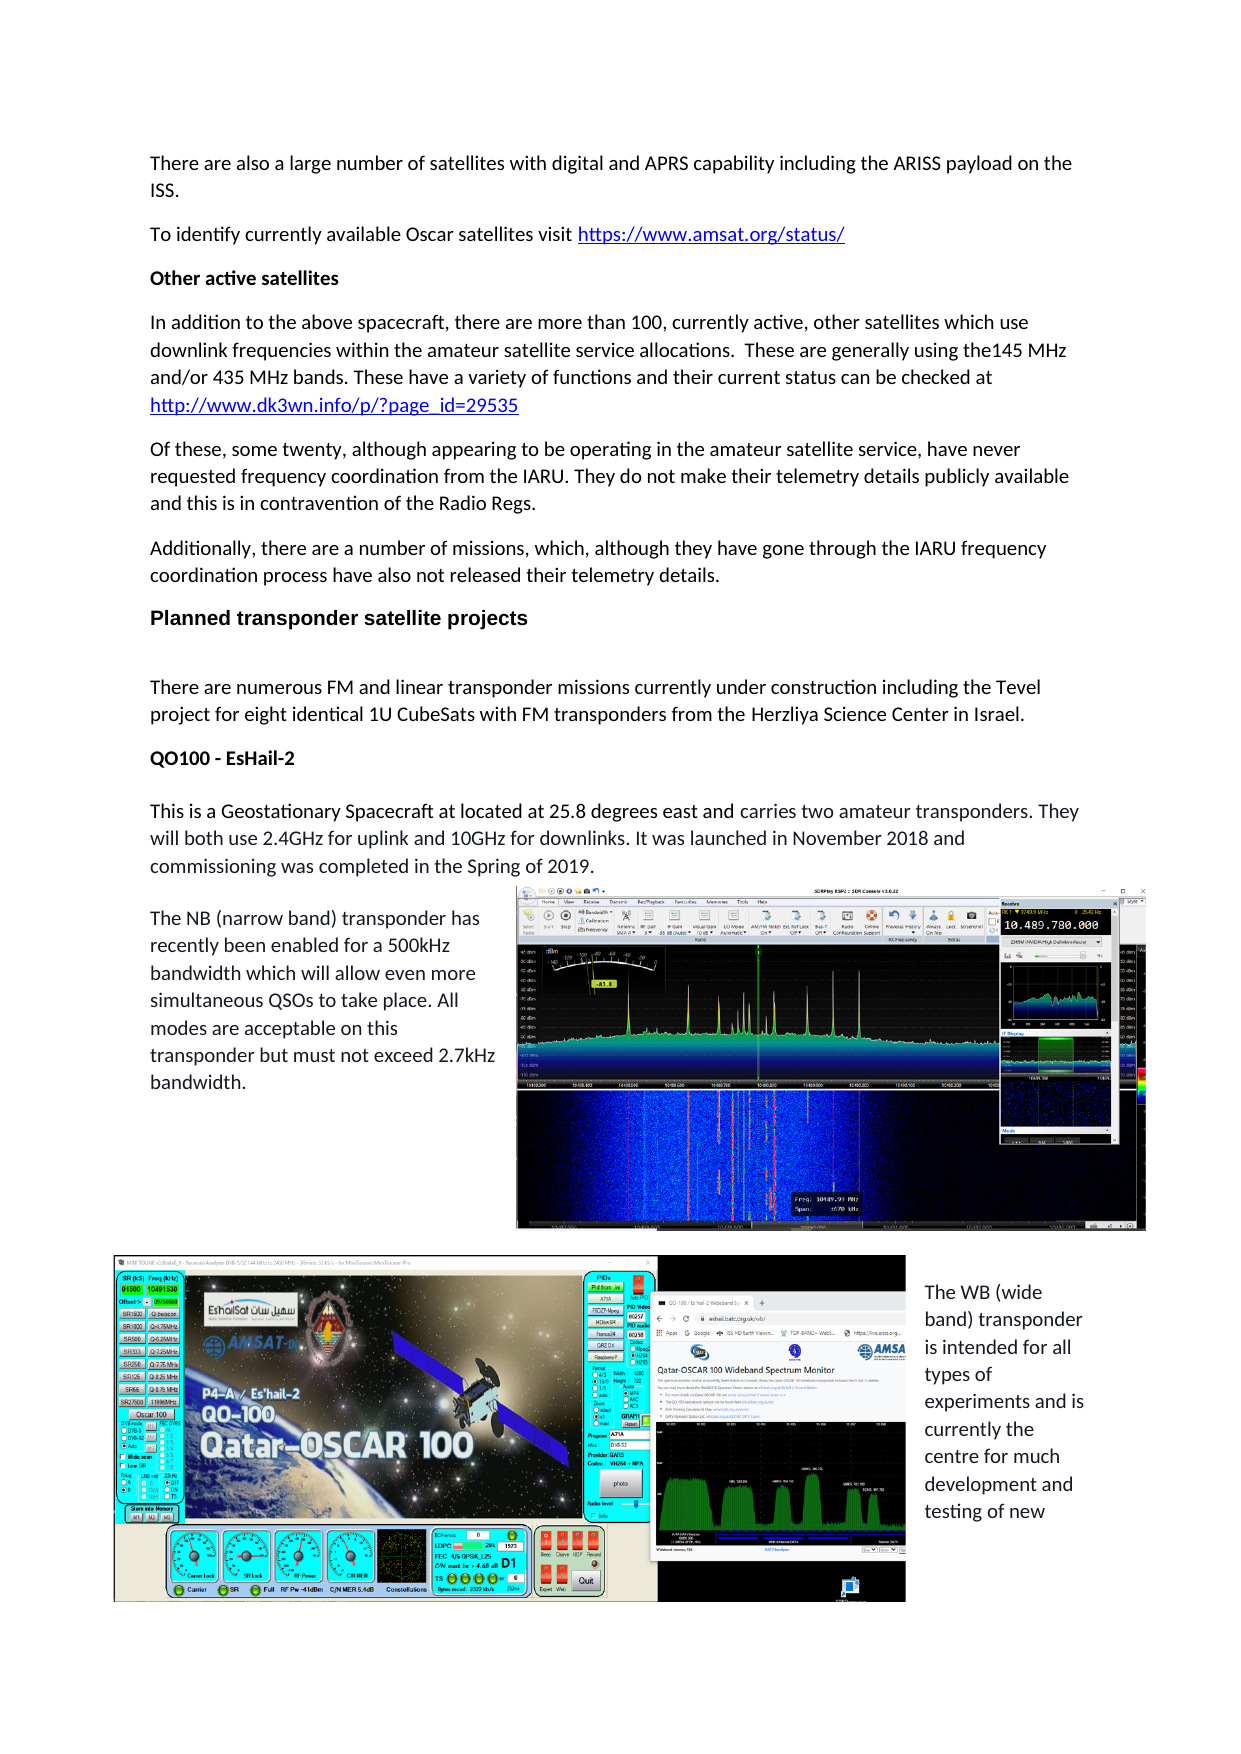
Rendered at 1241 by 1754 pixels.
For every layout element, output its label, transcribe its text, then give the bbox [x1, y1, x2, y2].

text Other active satellites [150, 266, 1090, 291]
text The WB (wide band) transponder is intended for all types of experiments and is currently the centre for much development and testing of new Digital ATV techniques. These include enhanced modulation techniques to obtain quality video with smaller bandwidths. [150, 1279, 1090, 1387]
text Both transponders have broad beam antennas to provide full coverage over more than one third of the earth’s surface centered over Africa. [150, 1414, 1090, 1469]
text In addition to the above spacecraft, there are more than 100, currently active, other satellites which use downlink frequencies within the amateur satellite service allocations. These are generally using the145 MHz and/or 435 MHz bands. These have a variety of functions and their current status can be checked at http://www.dk3wn.info/p/?page_id=29535 [150, 309, 1090, 417]
text QO100 - EsHail-2 [150, 746, 1090, 771]
subtitle Planned transponder satellite projects [150, 606, 1090, 630]
picture [516, 886, 1148, 1231]
text Of these, some twenty, although appearing to be operating in the amateur satellite service, have never requested frequency coordination from the IARU. They do not make their telemetry details publicly available and this is in contravention of the Radio Regs. [150, 436, 1090, 516]
text Additionally, there are a number of missions, which, although they have gone through the IARU frequency coordination process have also not released their telemetry details. [150, 535, 1090, 587]
text The NB (narrow band) transponder has recently been enabled for a 500kHz bandwidth which will allow even more simultaneous QSOs to take place. All modes are acceptable on this transponder but must not exceed 2.7kHz bandwidth. [150, 905, 516, 1095]
picture [744, 1458, 1167, 1720]
text There are also a large number of satellites with digital and APRS capability including the ARISS payload on the ISS. [150, 150, 1090, 203]
text To identify currently available Oscar satellites visit https://www.amsat.org/status/ [150, 221, 1090, 247]
text There are numerous FM and linear transponder missions currently under construction including the Tevel project for eight identical 1U CubeSats with FM transponders from the Herzliya Science Center in Israel. [150, 674, 1090, 727]
text This is a Geostationary Spacecraft at located at 25.8 degrees east and carries two amateur transponders. They will both use 2.4GHz for uplink and 10GHz for downlinks. It was launched in November 2018 and commissioning was completed in the Spring of 2019. [150, 798, 1090, 878]
